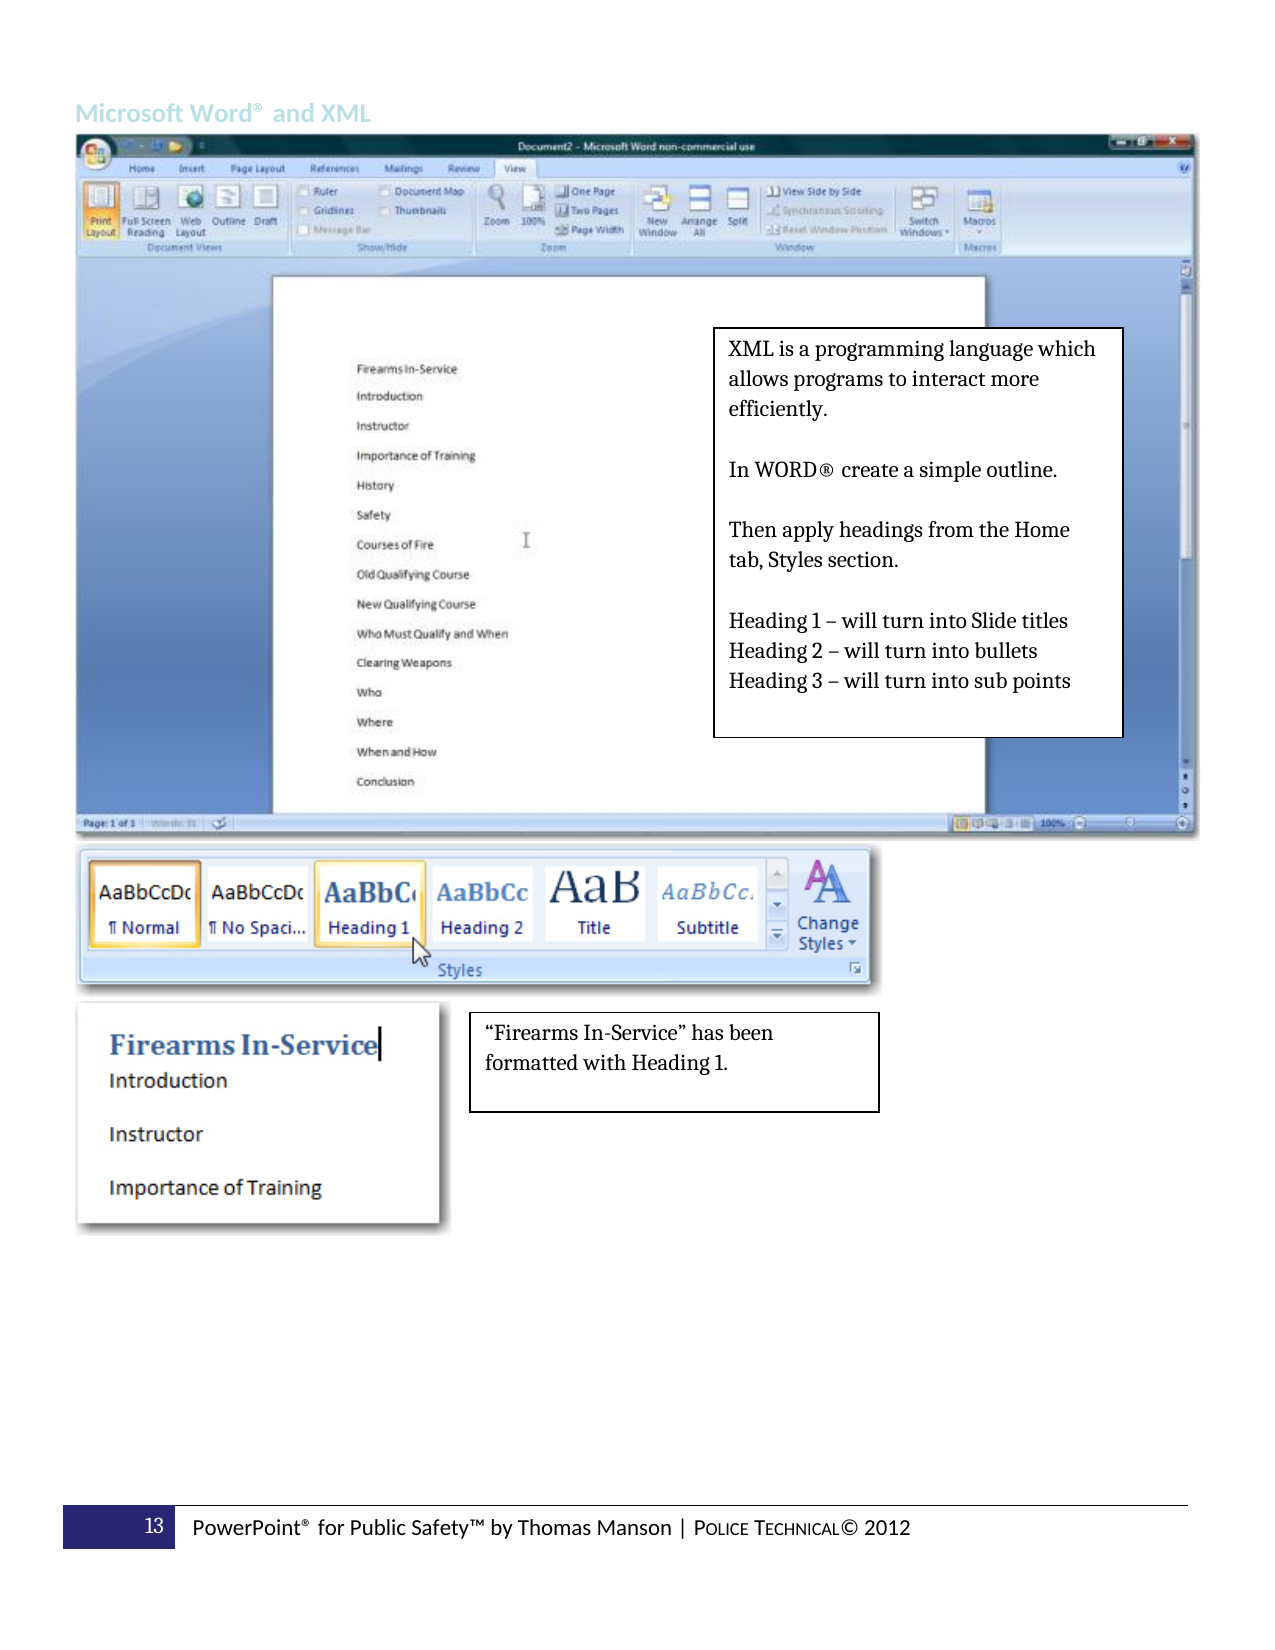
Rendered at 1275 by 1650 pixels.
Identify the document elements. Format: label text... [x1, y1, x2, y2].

picture [75, 843, 883, 997]
picture [75, 133, 1200, 841]
picture [75, 1001, 452, 1236]
subtitle Microsoft Word® and XML [75, 96, 1200, 129]
